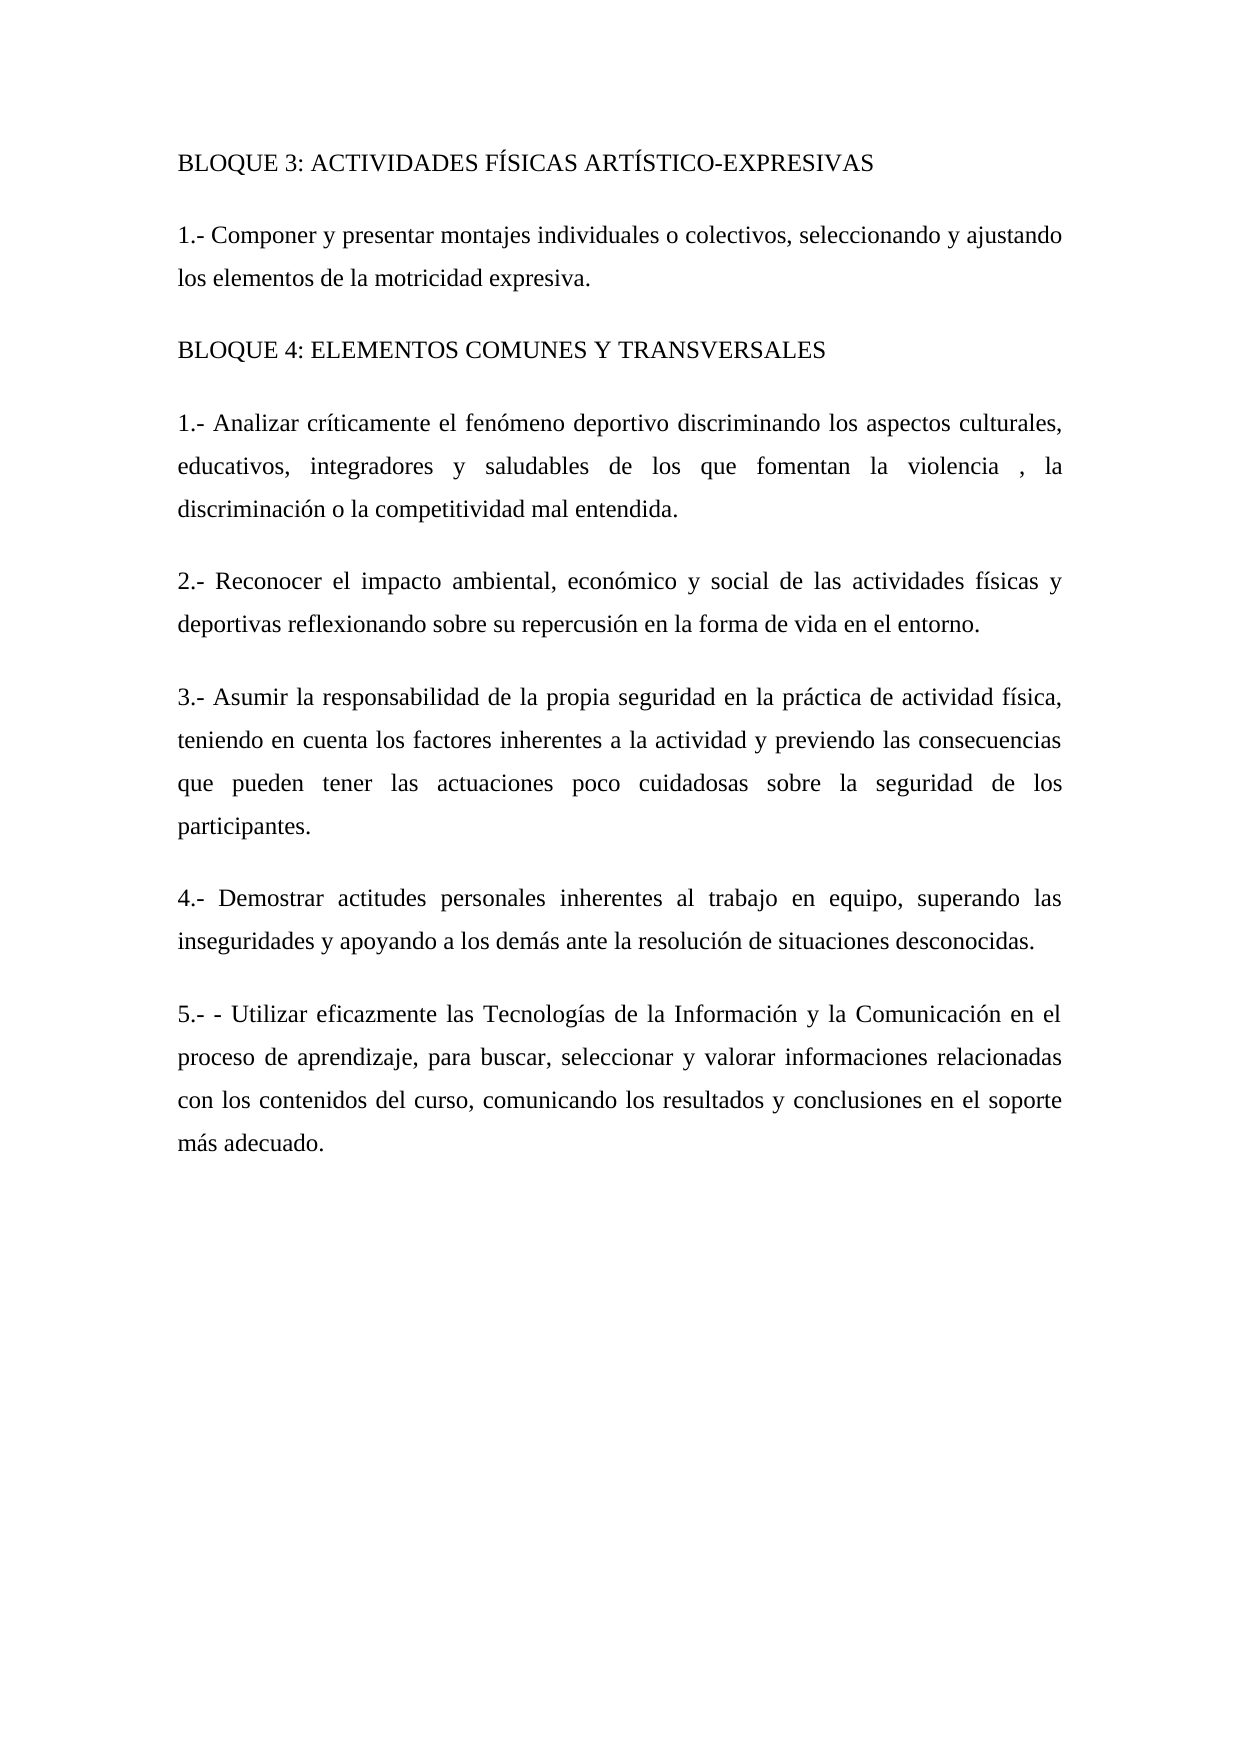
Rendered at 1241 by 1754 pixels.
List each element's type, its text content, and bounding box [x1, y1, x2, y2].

text BLOQUE 3: ACTIVIDADES FÍSICAS ARTÍSTICO-EXPRESIVAS [177, 148, 1063, 176]
text 1.- Analizar críticamente el fenómeno deportivo discriminando los aspectos culturales, educativos, integradores y saludables de los que fomentan la violencia , la discriminación o la competitividad mal entendida. [177, 408, 1063, 523]
text 3.- Asumir la responsabilidad de la propia seguridad en la práctica de actividad física, teniendo en cuenta los factores inherentes a la actividad y previendo las consecuencias que pueden tener las actuaciones poco cuidadosas sobre la seguridad de los participantes. [177, 682, 1063, 840]
text 4.- Demostrar actitudes personales inherentes al trabajo en equipo, superando las inseguridades y apoyando a los demás ante la resolución de situaciones desconocidas. [177, 883, 1063, 955]
text 5.- - Utilizar eficazmente las Tecnologías de y en el proceso de aprendizaje, para buscar, seleccionar y valorar informaciones relacionadas con los contenidos del curso, comunicando los resultados y conclusiones en el soporte más adecuado. [177, 999, 1063, 1157]
text 2.- Reconocer el impacto ambiental, económico y social de las actividades físicas y deportivas reflexionando sobre su repercusión en la forma de vida en el entorno. [177, 566, 1063, 638]
text BLOQUE 4: ELEMENTOS COMUNES Y TRANSVERSALES [177, 335, 1063, 364]
text 1.- Componer y presentar montajes individuales o colectivos, seleccionando y ajustando los elementos de la motricidad expresiva. [177, 220, 1063, 292]
